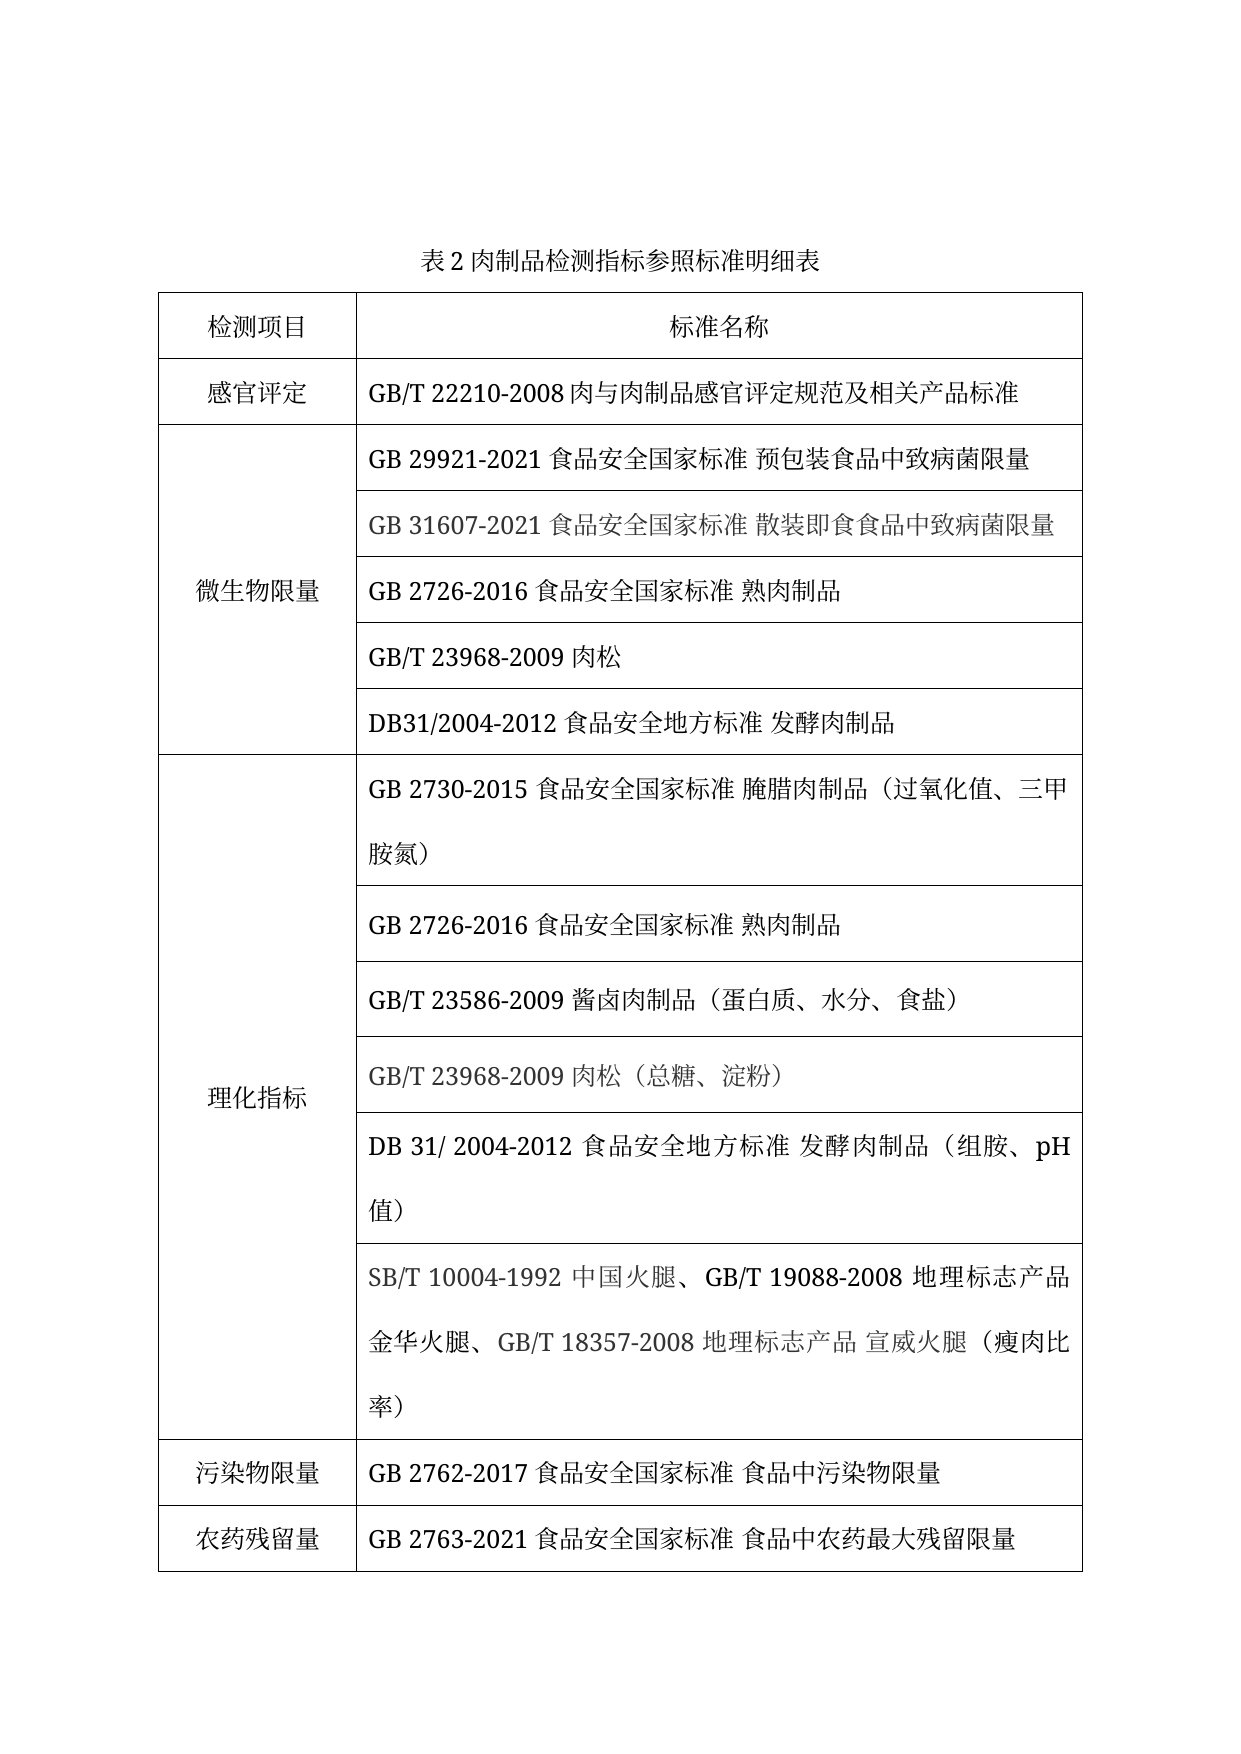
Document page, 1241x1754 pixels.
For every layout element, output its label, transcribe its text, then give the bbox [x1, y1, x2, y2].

table_cell GB 2726-2016 食品安全国家标准 熟肉制品 [357, 557, 1082, 622]
table_cell GB 29921-2021 食品安全国家标准 预包装食品中致病菌限量 [357, 425, 1082, 490]
table_header 检测项目 [159, 293, 356, 358]
table_cell DB 31/ 2004-2012 食品安全地方标准 发酵肉制品（组胺、pH值） [357, 1113, 1082, 1243]
table_cell GB/T 23968-2009 肉松（总糖、淀粉） [357, 1037, 1082, 1112]
table_cell GB 2763-2021 食品安全国家标准 食品中农药最大残留限量 [357, 1506, 1082, 1571]
table_cell 污染物限量 [159, 1440, 356, 1505]
table_cell 微生物限量 [159, 425, 356, 754]
table_cell SB/T 10004-1992 中国火腿、GB/T 19088-2008 地理标志产品 金华火腿、GB/T 18357-2008 地理标志产品 宣威火腿（瘦肉比率） [357, 1244, 1082, 1439]
table_cell GB/T 23586-2009 酱卤肉制品（蛋白质、水分、食盐） [357, 962, 1082, 1036]
table_cell GB 31607-2021 食品安全国家标准 散装即食食品中致病菌限量 [357, 491, 1082, 556]
table_cell 理化指标 [159, 755, 356, 1439]
table_cell GB 2762-2017 食品安全国家标准 食品中污染物限量 [357, 1440, 1082, 1505]
table_cell 感官评定 [159, 359, 356, 424]
table_cell GB/T 22210-2008肉与肉制品感官评定规范及相关产品标准 [357, 359, 1082, 424]
table_cell GB 2726-2016 食品安全国家标准 熟肉制品 [357, 886, 1082, 961]
table_cell GB/T 23968-2009 肉松 [357, 623, 1082, 688]
table_cell GB 2730-2015 食品安全国家标准 腌腊肉制品（过氧化值、三甲胺氮） [357, 755, 1082, 885]
table_header 标准名称 [357, 293, 1082, 358]
text 表2 肉制品检测指标参照标准明细表 [187, 227, 1053, 292]
table_cell 农药残留量 [159, 1506, 356, 1571]
table_cell DB31/2004-2012 食品安全地方标准 发酵肉制品 [357, 689, 1082, 754]
